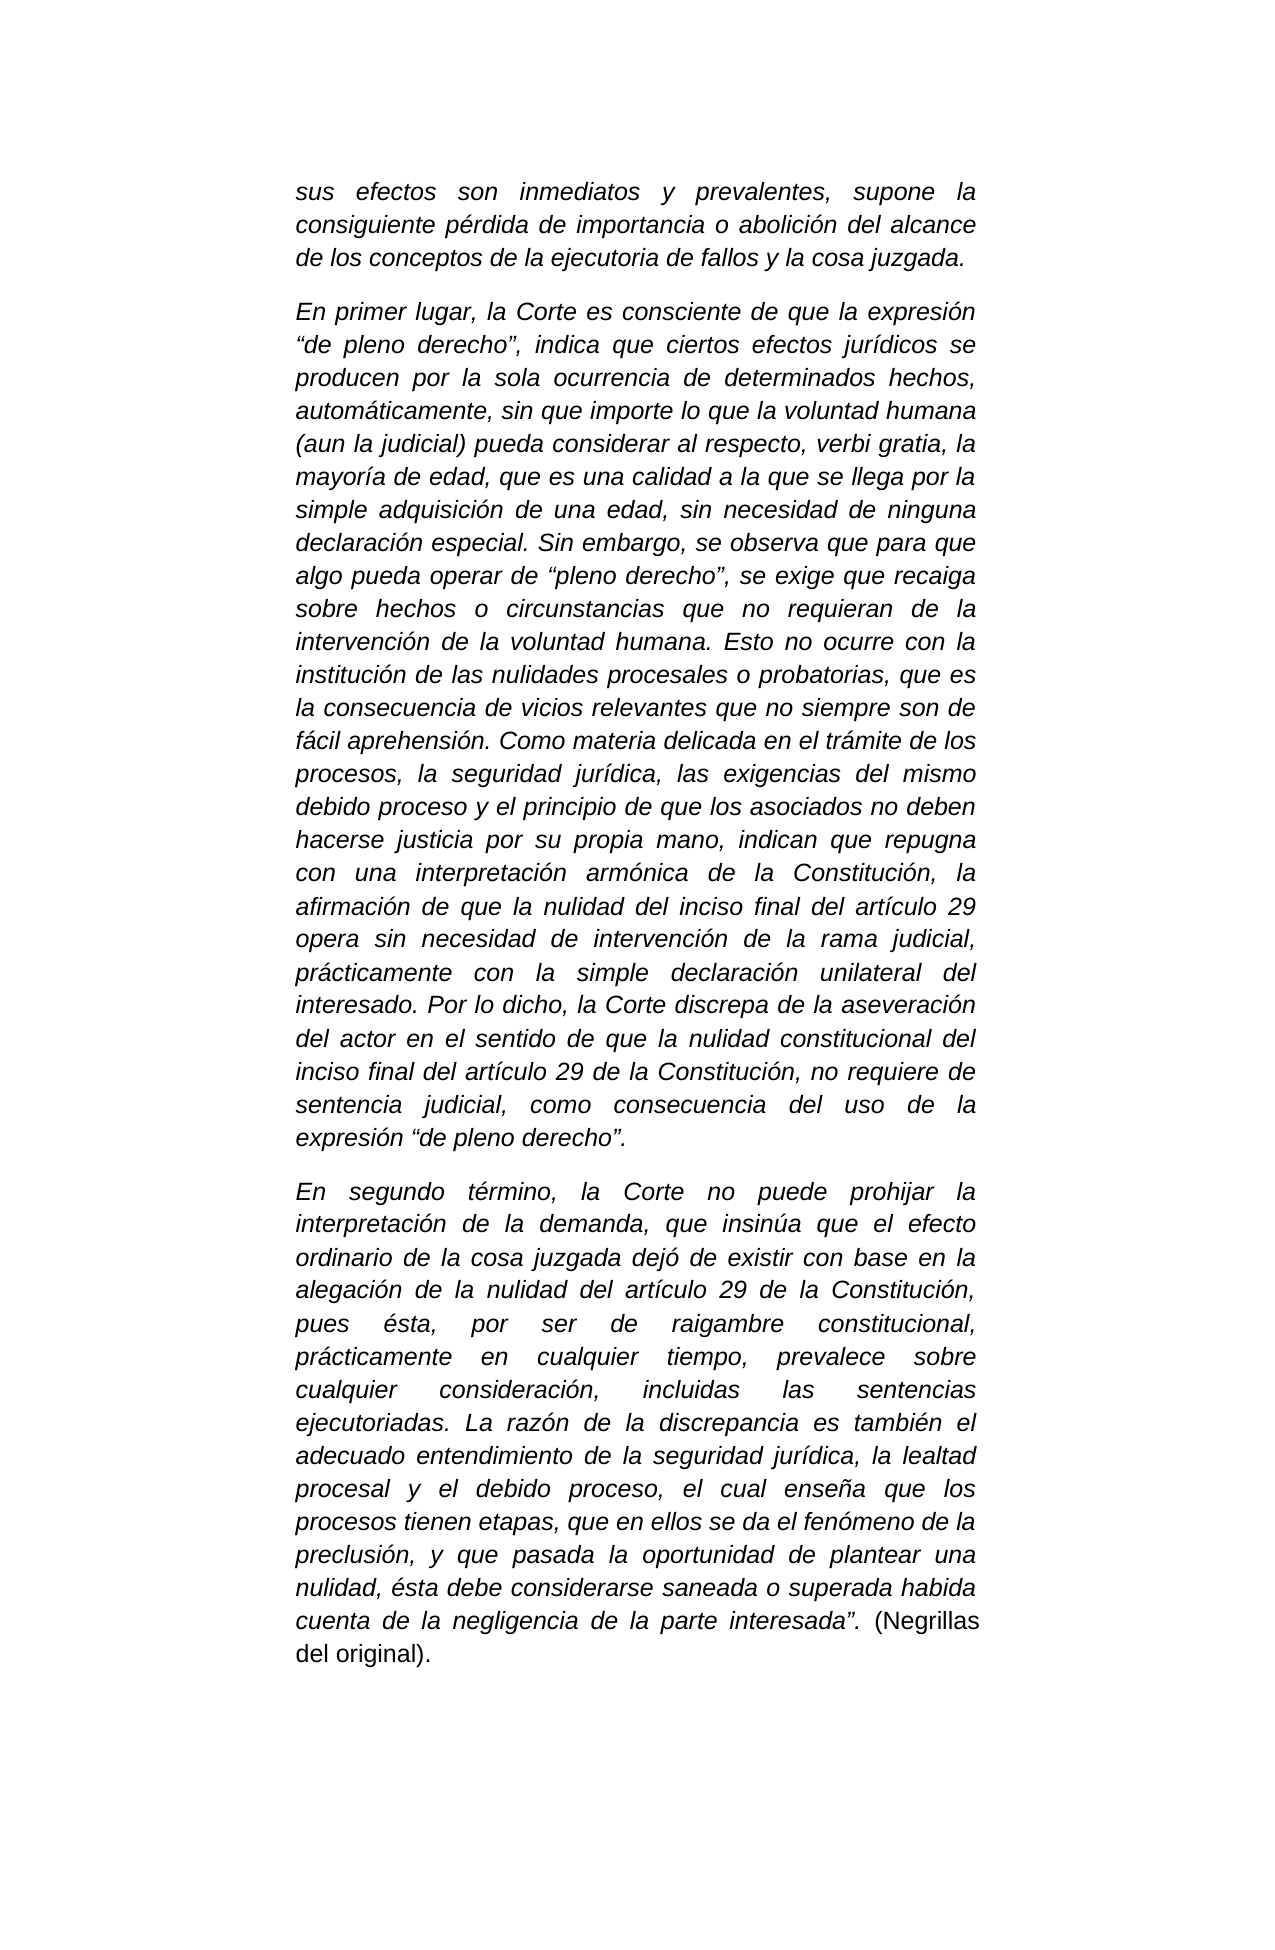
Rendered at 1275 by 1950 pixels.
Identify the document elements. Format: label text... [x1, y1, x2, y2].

text En primer lugar, la Corte es consciente de que la expresión “de pleno derecho”, indica que ciertos efectos jurídicos se producen por la sola ocurrencia de determinados hechos, automáticamente, sin que importe lo que la voluntad humana (aun la judicial) pueda considerar al respecto, verbi gratia, la mayoría de edad, que es una calidad a la que se llega por la simple adquisición de una edad, sin necesidad de ninguna declaración especial. Sin embargo, se observa que para que algo pueda operar de “pleno derecho”, se exige que recaiga sobre hechos o circunstancias que no requieran de la intervención de la voluntad humana. Esto no ocurre con la institución de las nulidades procesales o probatorias, que es la consecuencia de vicios relevantes que no siempre son de fácil aprehensión. Como materia delicada en el trámite de los procesos, la seguridad jurídica, las exigencias del mismo debido proceso y el principio de que los asociados no deben hacerse justicia por su propia mano, indican que repugna con una interpretación armónica de la Constitución, la afirmación de que la nulidad del inciso final del artículo 29 opera sin necesidad de intervención de la rama judicial, prácticamente con la simple declaración unilateral del interesado. Por lo dicho, la Corte discrepa de la aseveración del actor en el sentido de que la nulidad constitucional del inciso final del artículo 29 de la Constitución, no requiere de sentencia judicial, como consecuencia del uso de la expresión “de pleno derecho”. [295, 297, 980, 1151]
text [295, 177, 980, 272]
text En segundo término, la Corte no puede prohijar la interpretación de la demanda, que insinúa que el efecto ordinario de la cosa juzgada dejó de existir con base en la alegación de la nulidad del artículo 29 de la Constitución, pues ésta, por ser de raigambre constitucional, prácticamente en cualquier tiempo, prevalece sobre cualquier consideración, incluidas las sentencias ejecutoriadas. La razón de la discrepancia es también el adecuado entendimiento de la seguridad jurídica, la lealtad procesal y el debido proceso, el cual enseña que los procesos tienen etapas, que en ellos se da el fenómeno de la preclusión, y que pasada la oportunidad de plantear una nulidad, ésta debe considerarse saneada o superada habida cuenta de la negligencia de la parte interesada”. (Negrillas del original). [295, 1176, 980, 1667]
